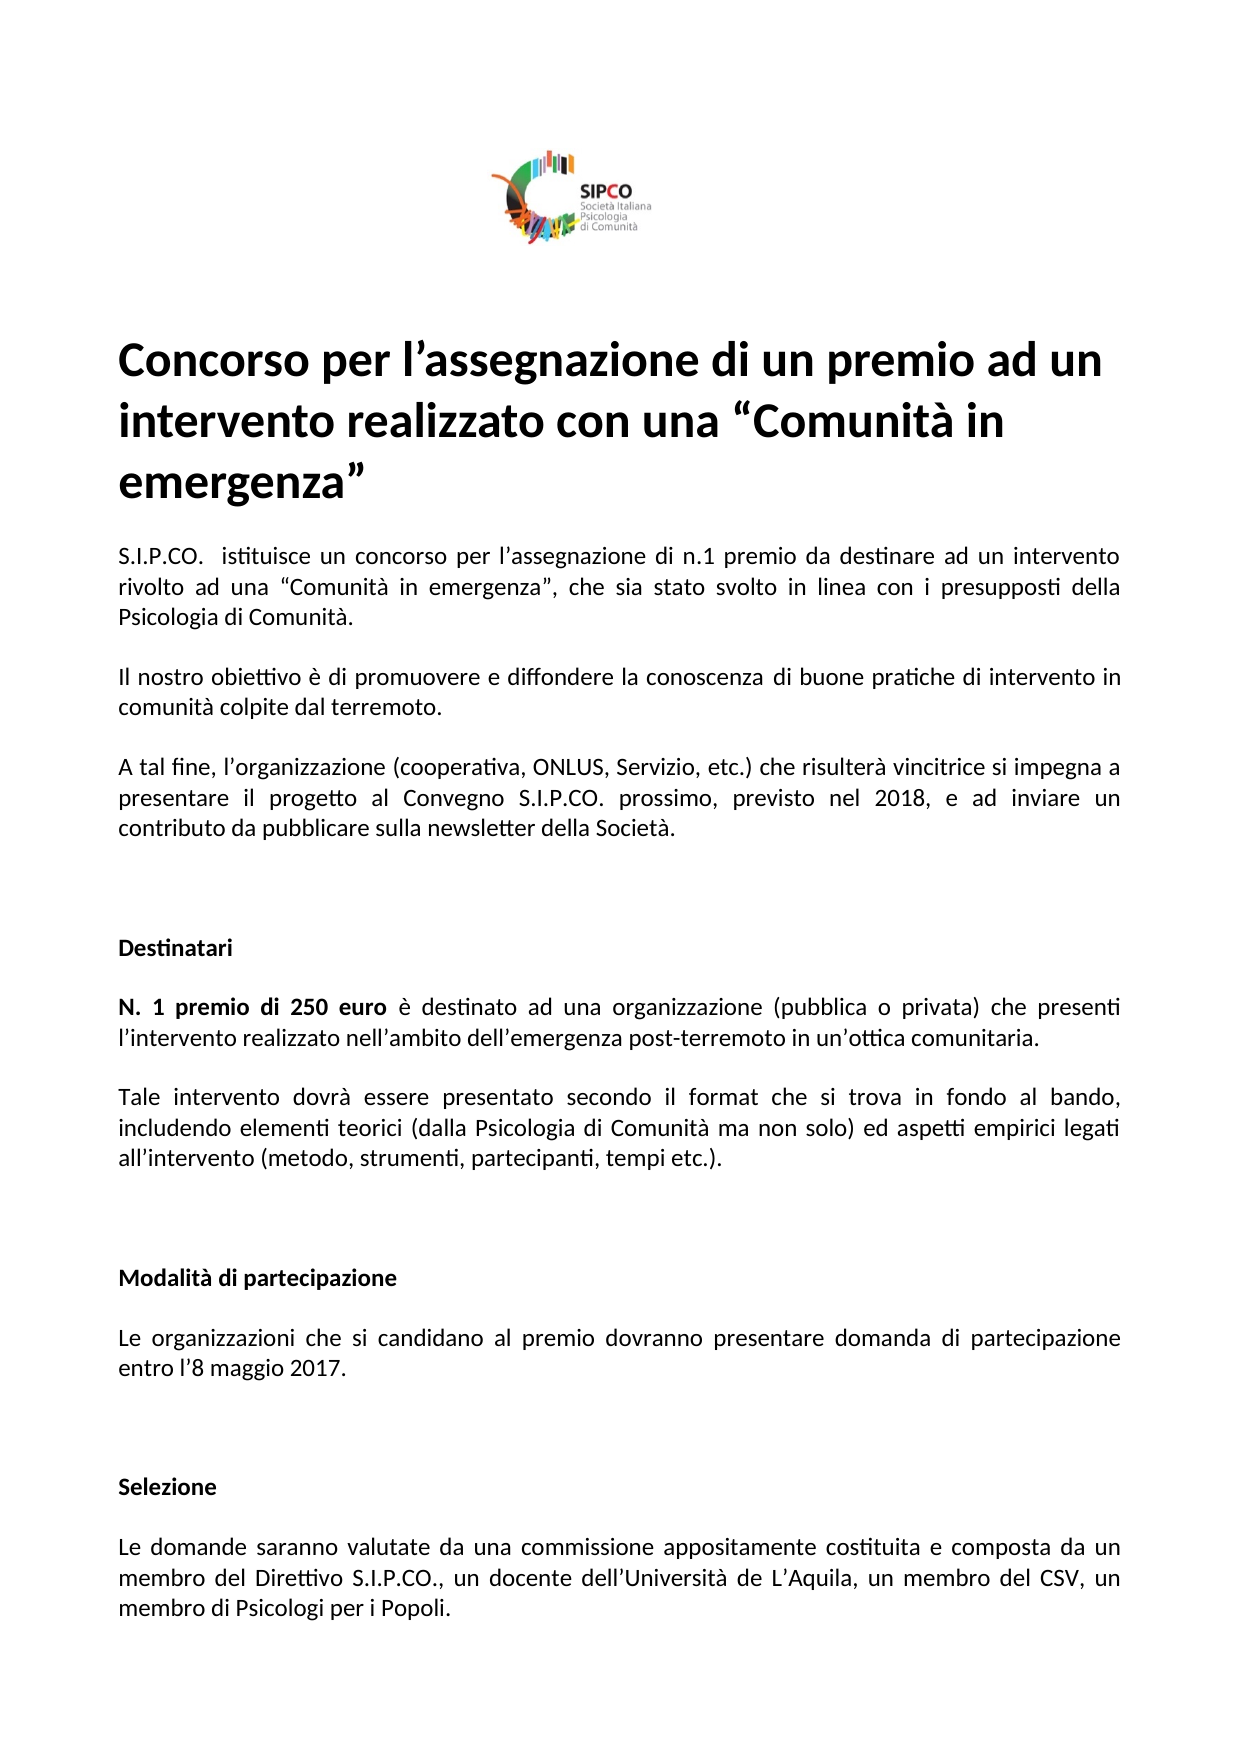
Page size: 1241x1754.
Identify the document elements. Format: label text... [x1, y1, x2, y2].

text N. 1 premio di 250 euro è destinato ad una organizzazione (pubblica o privata) che presenti l’intervento realizzato nell’ambito dell’emergenza post-terremoto in un’ottica comunitaria. [118, 991, 1122, 1052]
text Tale intervento dovrà essere presentato secondo il format che si trova in fondo al bando, includendo elementi teorici (dalla Psicologia di Comunità ma non solo) ed aspetti empirici legati all’intervento (metodo, strumenti, partecipanti, tempi etc.). [118, 1082, 1122, 1173]
text Modalità di partecipazione [118, 1262, 1122, 1292]
picture [487, 148, 658, 246]
text Le domande saranno valutate da una commissione appositamente costituita e composta da un membro del Direttivo S.I.P.CO., un docente dell’Università de L’Aquila, un membro del CSV, un membro di Psicologi per i Popoli. [118, 1531, 1122, 1623]
text A tal fine, l’organizzazione (cooperativa, ONLUS, Servizio, etc.) che risulterà vincitrice si impegna a presentare il progetto al Convegno S.I.P.CO. prossimo, previsto nel 2018, e ad inviare un contributo da pubblicare sulla newsletter della Società. [118, 751, 1122, 843]
text S.I.P.CO. istituisce un concorso per l’assegnazione di n.1 premio da destinare ad un intervento rivolto ad una “Comunità in emergenza”, che sia stato svolto in linea con i presupposti della Psicologia di Comunità. [118, 540, 1122, 632]
text Le organizzazioni che si candidano al premio dovranno presentare domanda di partecipazione entro l’8 maggio 2017. [118, 1322, 1122, 1383]
text Destinatari [118, 932, 1122, 962]
text Selezione [118, 1472, 1122, 1502]
text Concorso per l’assegnazione di un premio ad un intervento realizzato con una “Comunità in emergenza” [118, 328, 1122, 511]
text Il nostro obiettivo è di promuovere e diffondere la conoscenza di buone pratiche di intervento in comunità colpite dal terremoto. [118, 661, 1122, 722]
